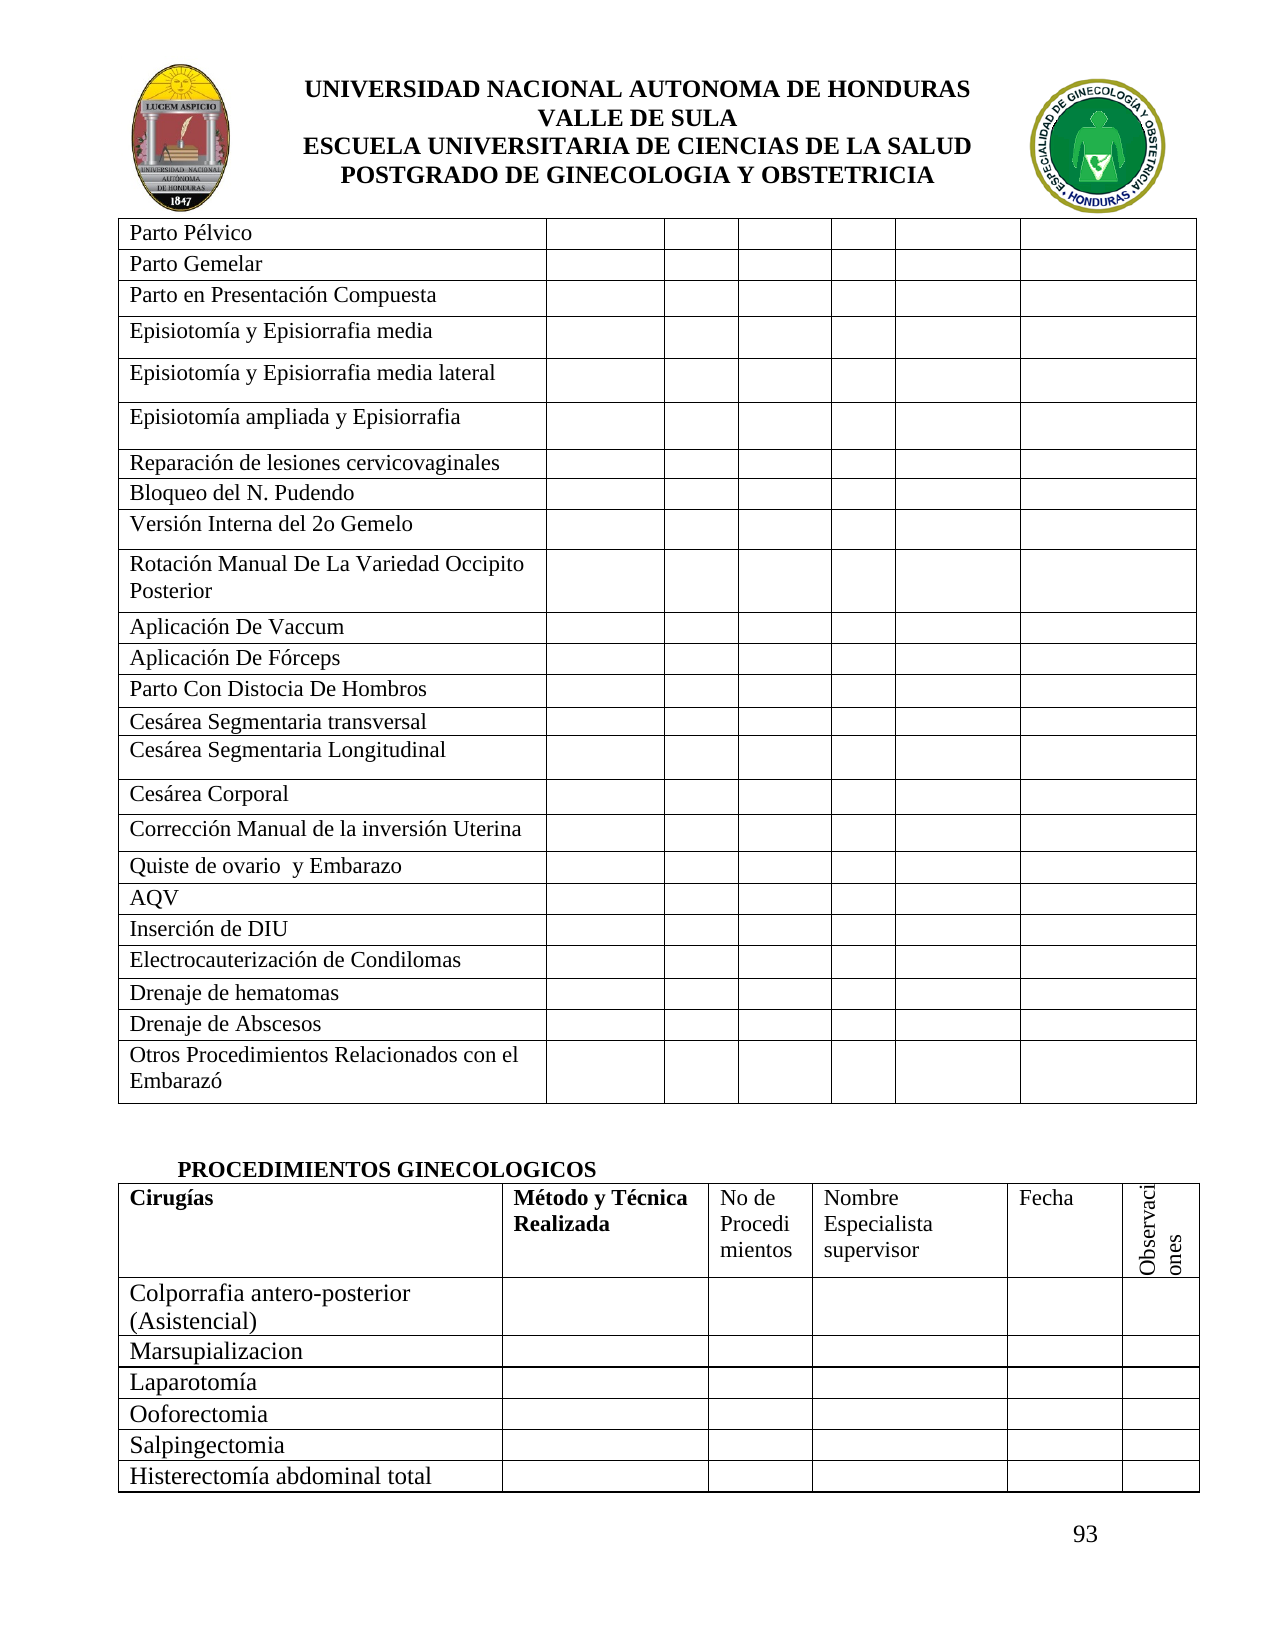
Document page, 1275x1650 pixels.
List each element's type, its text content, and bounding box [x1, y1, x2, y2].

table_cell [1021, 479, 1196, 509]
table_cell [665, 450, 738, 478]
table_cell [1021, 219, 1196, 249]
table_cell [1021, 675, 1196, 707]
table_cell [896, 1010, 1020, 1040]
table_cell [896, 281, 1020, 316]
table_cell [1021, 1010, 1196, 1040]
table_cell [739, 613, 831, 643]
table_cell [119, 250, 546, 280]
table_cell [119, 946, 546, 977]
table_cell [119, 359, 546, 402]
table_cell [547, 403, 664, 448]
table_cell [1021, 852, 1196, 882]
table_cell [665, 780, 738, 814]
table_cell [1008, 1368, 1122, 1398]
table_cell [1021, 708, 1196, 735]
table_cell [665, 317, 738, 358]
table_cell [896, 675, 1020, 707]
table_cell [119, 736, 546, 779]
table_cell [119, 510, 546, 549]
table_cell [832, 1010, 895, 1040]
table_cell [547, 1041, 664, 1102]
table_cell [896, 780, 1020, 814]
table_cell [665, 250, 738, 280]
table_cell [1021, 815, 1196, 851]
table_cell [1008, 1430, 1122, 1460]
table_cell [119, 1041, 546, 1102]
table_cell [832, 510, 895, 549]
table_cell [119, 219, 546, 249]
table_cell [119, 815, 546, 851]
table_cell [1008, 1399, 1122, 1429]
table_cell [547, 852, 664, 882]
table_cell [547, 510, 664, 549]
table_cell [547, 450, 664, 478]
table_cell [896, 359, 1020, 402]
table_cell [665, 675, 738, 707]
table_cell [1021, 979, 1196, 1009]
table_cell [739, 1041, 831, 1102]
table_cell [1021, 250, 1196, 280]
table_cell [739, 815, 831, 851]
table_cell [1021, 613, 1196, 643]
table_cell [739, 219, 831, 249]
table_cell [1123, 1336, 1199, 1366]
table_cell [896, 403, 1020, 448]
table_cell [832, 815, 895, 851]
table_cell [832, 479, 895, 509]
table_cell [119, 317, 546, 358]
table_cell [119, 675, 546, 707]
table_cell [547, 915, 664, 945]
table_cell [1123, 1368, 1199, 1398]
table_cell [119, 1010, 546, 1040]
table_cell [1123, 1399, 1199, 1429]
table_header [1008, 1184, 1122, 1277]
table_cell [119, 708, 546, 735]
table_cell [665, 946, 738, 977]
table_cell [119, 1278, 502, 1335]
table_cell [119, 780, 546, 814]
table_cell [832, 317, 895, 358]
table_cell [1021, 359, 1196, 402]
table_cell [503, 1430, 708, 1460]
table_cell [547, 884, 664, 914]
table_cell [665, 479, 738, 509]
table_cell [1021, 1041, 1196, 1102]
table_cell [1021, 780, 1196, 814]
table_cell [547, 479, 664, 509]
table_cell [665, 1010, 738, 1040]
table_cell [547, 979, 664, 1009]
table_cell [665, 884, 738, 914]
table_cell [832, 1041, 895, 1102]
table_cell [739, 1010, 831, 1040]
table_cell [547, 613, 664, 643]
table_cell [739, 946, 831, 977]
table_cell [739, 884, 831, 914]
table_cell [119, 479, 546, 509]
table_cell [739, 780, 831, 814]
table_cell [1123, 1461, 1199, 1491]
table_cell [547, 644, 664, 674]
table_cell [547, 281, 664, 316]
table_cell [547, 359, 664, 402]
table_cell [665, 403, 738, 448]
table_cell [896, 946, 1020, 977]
text PROCEDIMIENTOS GINECOLOGICOS [177, 1156, 1098, 1183]
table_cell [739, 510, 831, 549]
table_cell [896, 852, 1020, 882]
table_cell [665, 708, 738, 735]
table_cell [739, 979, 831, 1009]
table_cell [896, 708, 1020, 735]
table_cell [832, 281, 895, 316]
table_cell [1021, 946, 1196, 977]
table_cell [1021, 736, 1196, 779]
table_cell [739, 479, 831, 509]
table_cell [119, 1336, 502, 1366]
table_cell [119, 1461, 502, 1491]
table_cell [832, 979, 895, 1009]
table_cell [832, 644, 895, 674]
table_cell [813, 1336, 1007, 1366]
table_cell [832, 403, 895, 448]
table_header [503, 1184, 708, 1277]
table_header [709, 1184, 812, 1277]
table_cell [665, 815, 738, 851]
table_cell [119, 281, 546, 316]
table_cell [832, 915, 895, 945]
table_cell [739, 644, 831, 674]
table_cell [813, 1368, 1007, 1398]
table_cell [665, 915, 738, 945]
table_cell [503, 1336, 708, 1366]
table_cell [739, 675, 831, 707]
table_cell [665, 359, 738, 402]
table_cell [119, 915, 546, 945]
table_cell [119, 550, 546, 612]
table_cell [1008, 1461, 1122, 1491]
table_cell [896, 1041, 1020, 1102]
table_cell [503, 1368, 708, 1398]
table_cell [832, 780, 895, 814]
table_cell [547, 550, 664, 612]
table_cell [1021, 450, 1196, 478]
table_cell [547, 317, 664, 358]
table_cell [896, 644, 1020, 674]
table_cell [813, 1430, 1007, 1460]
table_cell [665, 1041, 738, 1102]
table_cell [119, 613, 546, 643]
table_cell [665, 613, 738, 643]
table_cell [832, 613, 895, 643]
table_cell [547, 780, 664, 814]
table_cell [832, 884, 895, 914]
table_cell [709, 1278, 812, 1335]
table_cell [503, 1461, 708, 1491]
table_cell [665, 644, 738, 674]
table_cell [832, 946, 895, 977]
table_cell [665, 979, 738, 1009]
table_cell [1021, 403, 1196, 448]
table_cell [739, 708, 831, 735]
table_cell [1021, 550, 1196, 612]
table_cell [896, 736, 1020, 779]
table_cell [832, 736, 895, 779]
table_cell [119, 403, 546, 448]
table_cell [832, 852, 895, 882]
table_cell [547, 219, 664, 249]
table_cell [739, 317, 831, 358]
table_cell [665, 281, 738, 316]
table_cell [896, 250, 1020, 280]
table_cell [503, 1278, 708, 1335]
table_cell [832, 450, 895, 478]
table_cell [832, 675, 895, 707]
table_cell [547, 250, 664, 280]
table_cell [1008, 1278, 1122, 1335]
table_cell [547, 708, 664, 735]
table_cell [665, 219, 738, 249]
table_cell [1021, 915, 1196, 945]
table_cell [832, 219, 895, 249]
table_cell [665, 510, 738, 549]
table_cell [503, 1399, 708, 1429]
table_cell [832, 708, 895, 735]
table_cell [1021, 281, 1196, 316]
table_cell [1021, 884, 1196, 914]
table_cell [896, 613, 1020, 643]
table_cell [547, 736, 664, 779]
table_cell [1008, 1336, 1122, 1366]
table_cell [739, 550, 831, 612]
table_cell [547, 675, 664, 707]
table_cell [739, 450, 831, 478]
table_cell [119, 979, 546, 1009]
picture [121, 56, 236, 214]
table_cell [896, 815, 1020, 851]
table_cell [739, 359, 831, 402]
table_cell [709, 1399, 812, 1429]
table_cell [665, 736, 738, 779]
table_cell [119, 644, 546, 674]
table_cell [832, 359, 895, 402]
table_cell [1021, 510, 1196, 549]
picture [1021, 75, 1170, 218]
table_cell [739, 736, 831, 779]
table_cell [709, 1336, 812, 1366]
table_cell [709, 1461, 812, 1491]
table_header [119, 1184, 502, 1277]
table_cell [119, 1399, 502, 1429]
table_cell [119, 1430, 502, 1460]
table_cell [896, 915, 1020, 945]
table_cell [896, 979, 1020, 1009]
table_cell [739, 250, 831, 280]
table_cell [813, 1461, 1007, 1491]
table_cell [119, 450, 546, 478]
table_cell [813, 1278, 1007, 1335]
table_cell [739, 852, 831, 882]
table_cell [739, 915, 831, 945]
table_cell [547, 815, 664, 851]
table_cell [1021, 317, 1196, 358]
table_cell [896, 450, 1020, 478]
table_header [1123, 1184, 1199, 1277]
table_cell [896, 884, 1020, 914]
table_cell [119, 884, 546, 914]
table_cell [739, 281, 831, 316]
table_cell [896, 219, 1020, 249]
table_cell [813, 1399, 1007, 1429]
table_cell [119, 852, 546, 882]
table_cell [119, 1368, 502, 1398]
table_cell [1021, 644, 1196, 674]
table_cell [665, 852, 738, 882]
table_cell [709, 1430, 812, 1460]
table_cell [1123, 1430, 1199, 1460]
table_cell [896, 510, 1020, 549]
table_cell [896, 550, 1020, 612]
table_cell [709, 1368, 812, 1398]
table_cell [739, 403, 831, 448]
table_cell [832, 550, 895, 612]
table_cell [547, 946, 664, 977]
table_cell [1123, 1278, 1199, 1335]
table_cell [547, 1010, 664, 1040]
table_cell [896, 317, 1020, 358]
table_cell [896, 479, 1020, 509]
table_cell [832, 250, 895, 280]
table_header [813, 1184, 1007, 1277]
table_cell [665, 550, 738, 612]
